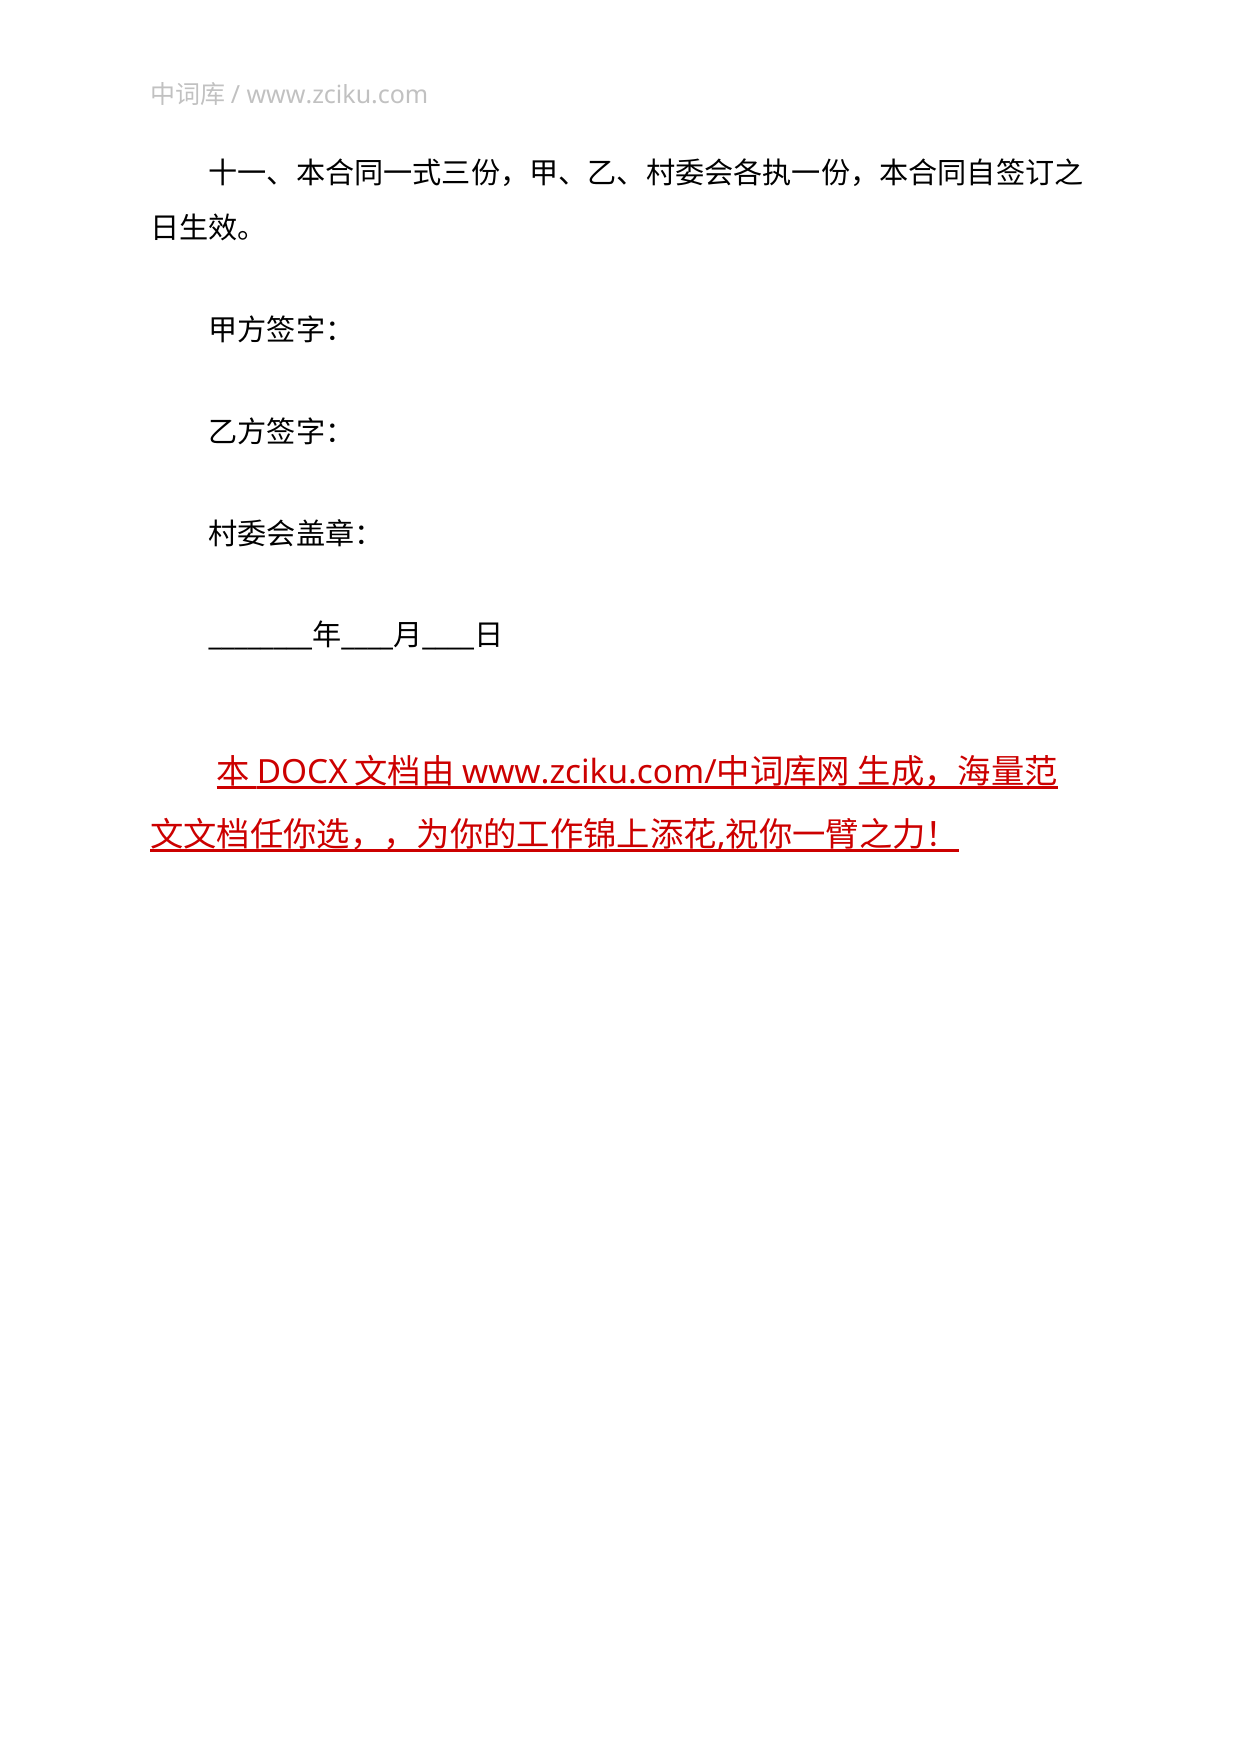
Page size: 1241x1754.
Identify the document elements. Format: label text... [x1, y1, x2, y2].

text 村委会盖章： [150, 510, 1090, 552]
text 甲方签字： [150, 307, 1090, 349]
text 乙方签字： [150, 408, 1090, 451]
text ________年____月____日 [150, 612, 1090, 654]
text 本DOCX文档由 www.zciku.com/中词库网 生成，海量范文文档任你选，，为你的工作锦上添花,祝你一臂之力！ [150, 745, 1090, 856]
text 十一、本合同一式三份，甲、乙、村委会各执一份，本合同自签订之日生效。 [150, 150, 1090, 247]
